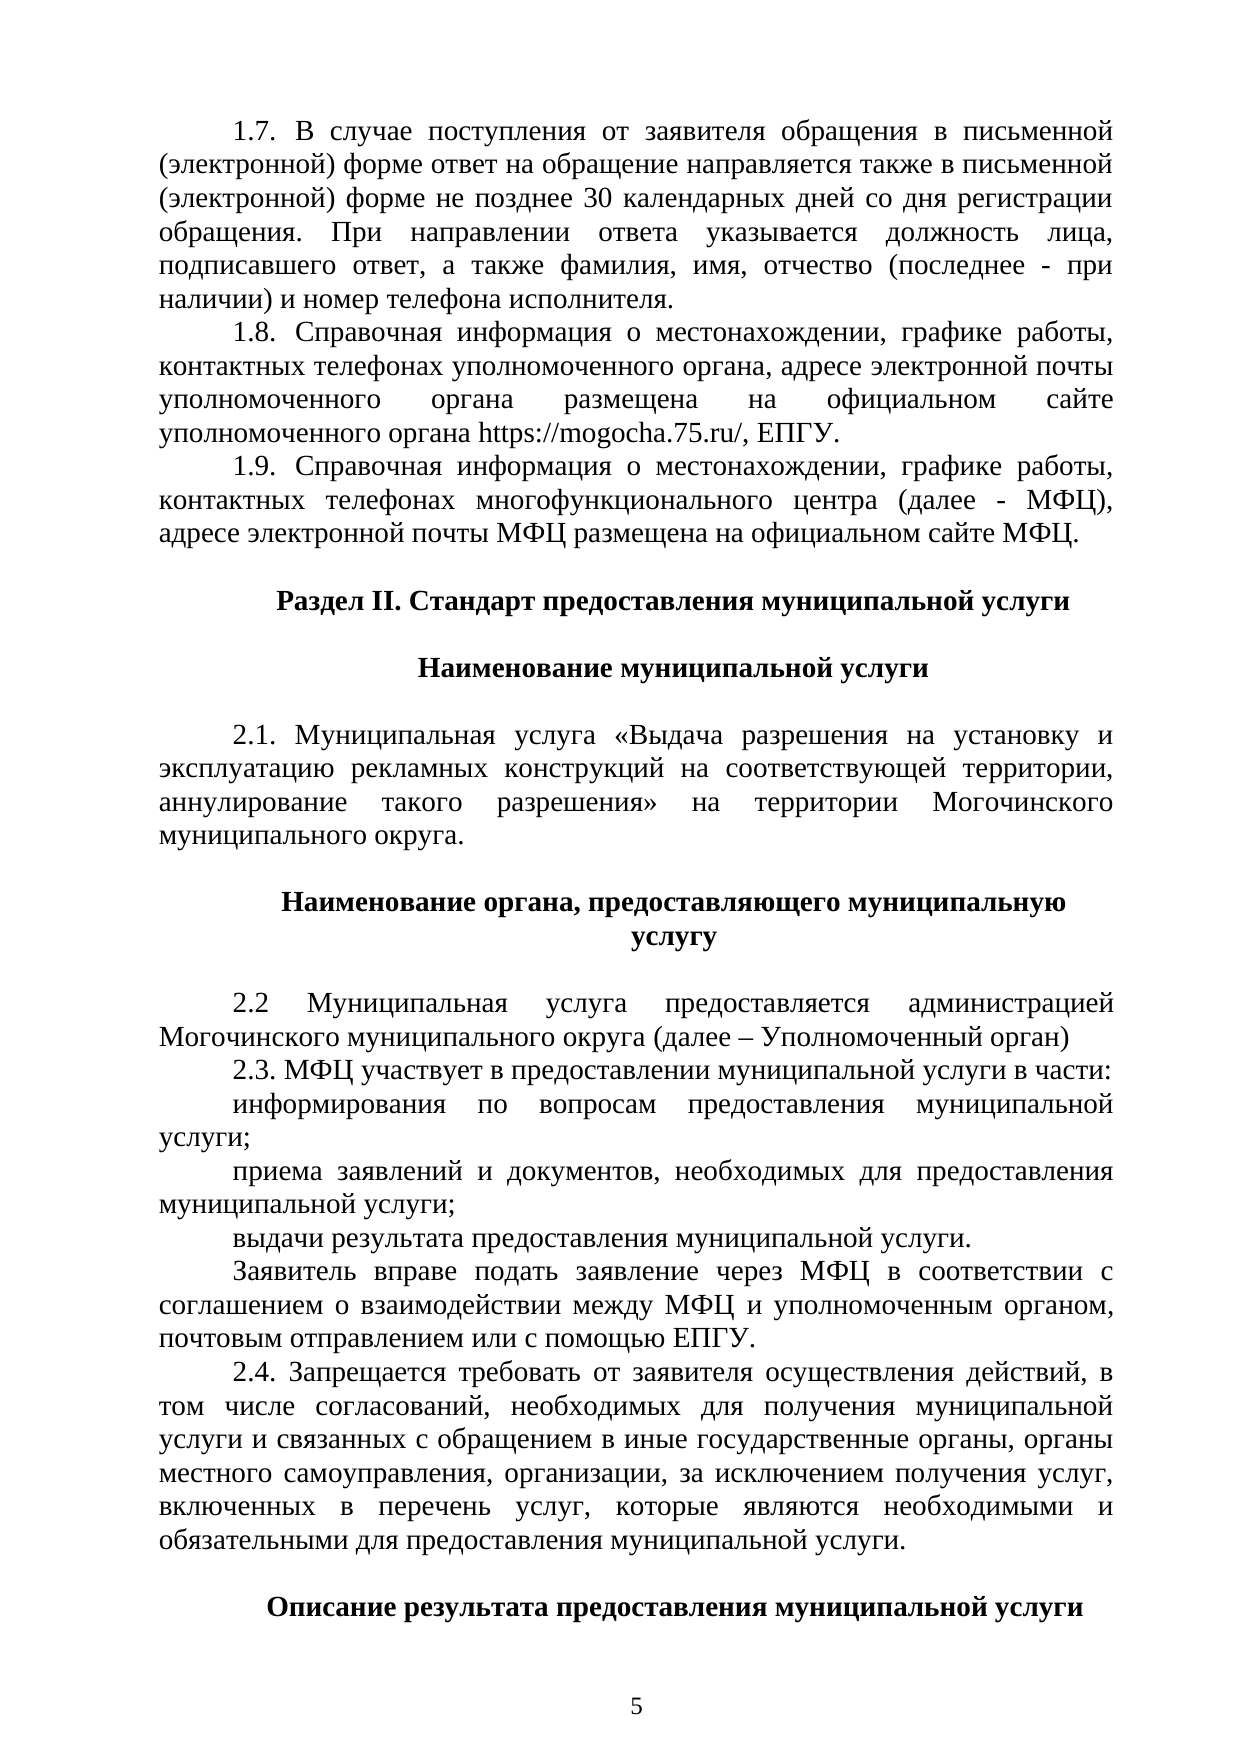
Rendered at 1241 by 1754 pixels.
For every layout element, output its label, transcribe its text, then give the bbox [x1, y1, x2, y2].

text Наименование муниципальной услуги [158, 650, 1114, 683]
text 2.1. Муниципальная услуга «Выдача разрешения на установку и эксплуатацию рекламных конструкций на соответствующей территории, аннулирование такого разрешения» на территории Могочинского муниципального округа. [158, 717, 1114, 851]
text 2.2 Муниципальная услуга предоставляется администрацией Могочинского муниципального округа (далее – Уполномоченный орган) [158, 985, 1114, 1052]
text информирования по вопросам предоставления муниципальной услуги; [158, 1086, 1114, 1153]
text 1.9. Справочная информация о местонахождении, графике работы, контактных телефонах многофункционального центра (далее - МФЦ), адресе электронной почты МФЦ размещена на официальном сайте МФЦ. [158, 448, 1114, 549]
text 2.4. Запрещается требовать от заявителя осуществления действий, в том числе согласований, необходимых для получения муниципальной услуги и связанных с обращением в иные государственные органы, органы местного самоуправления, организации, за исключением получения услуг, включенных в перечень услуг, которые являются необходимыми и обязательными для предоставления муниципальной услуги. [158, 1354, 1114, 1555]
text 2.3. МФЦ участвует в предоставлении муниципальной услуги в части: [158, 1052, 1114, 1086]
text приема заявлений и документов, необходимых для предоставления муниципальной услуги; [158, 1153, 1114, 1220]
text Наименование органа, предоставляющего муниципальную услугу [236, 884, 1112, 952]
text Описание результата предоставления муниципальной услуги [161, 1589, 1114, 1622]
text 1.8. Справочная информация о местонахождении, графике работы, контактных телефонах уполномоченного органа, адресе электронной почты уполномоченного органа размещена на официальном сайте уполномоченного органа https://mogocha.75.ru/, ЕПГУ. [158, 314, 1114, 448]
text Заявитель вправе подать заявление через МФЦ в соответствии с соглашением о взаимодействии между МФЦ и уполномоченным органом, почтовым отправлением или с помощью ЕПГУ. [158, 1253, 1114, 1354]
text 1.7. В случае поступления от заявителя обращения в письменной (электронной) форме ответ на обращение направляется также в письменной (электронной) форме не позднее 30 календарных дней со дня регистрации обращения. При направлении ответа указывается должность лица, подписавшего ответ, а также фамилия, имя, отчество (последнее - при наличии) и номер телефона исполнителя. [158, 113, 1114, 314]
text выдачи результата предоставления муниципальной услуги. [158, 1220, 1114, 1253]
text Раздел II. Стандарт предоставления муниципальной услуги [158, 583, 1114, 616]
